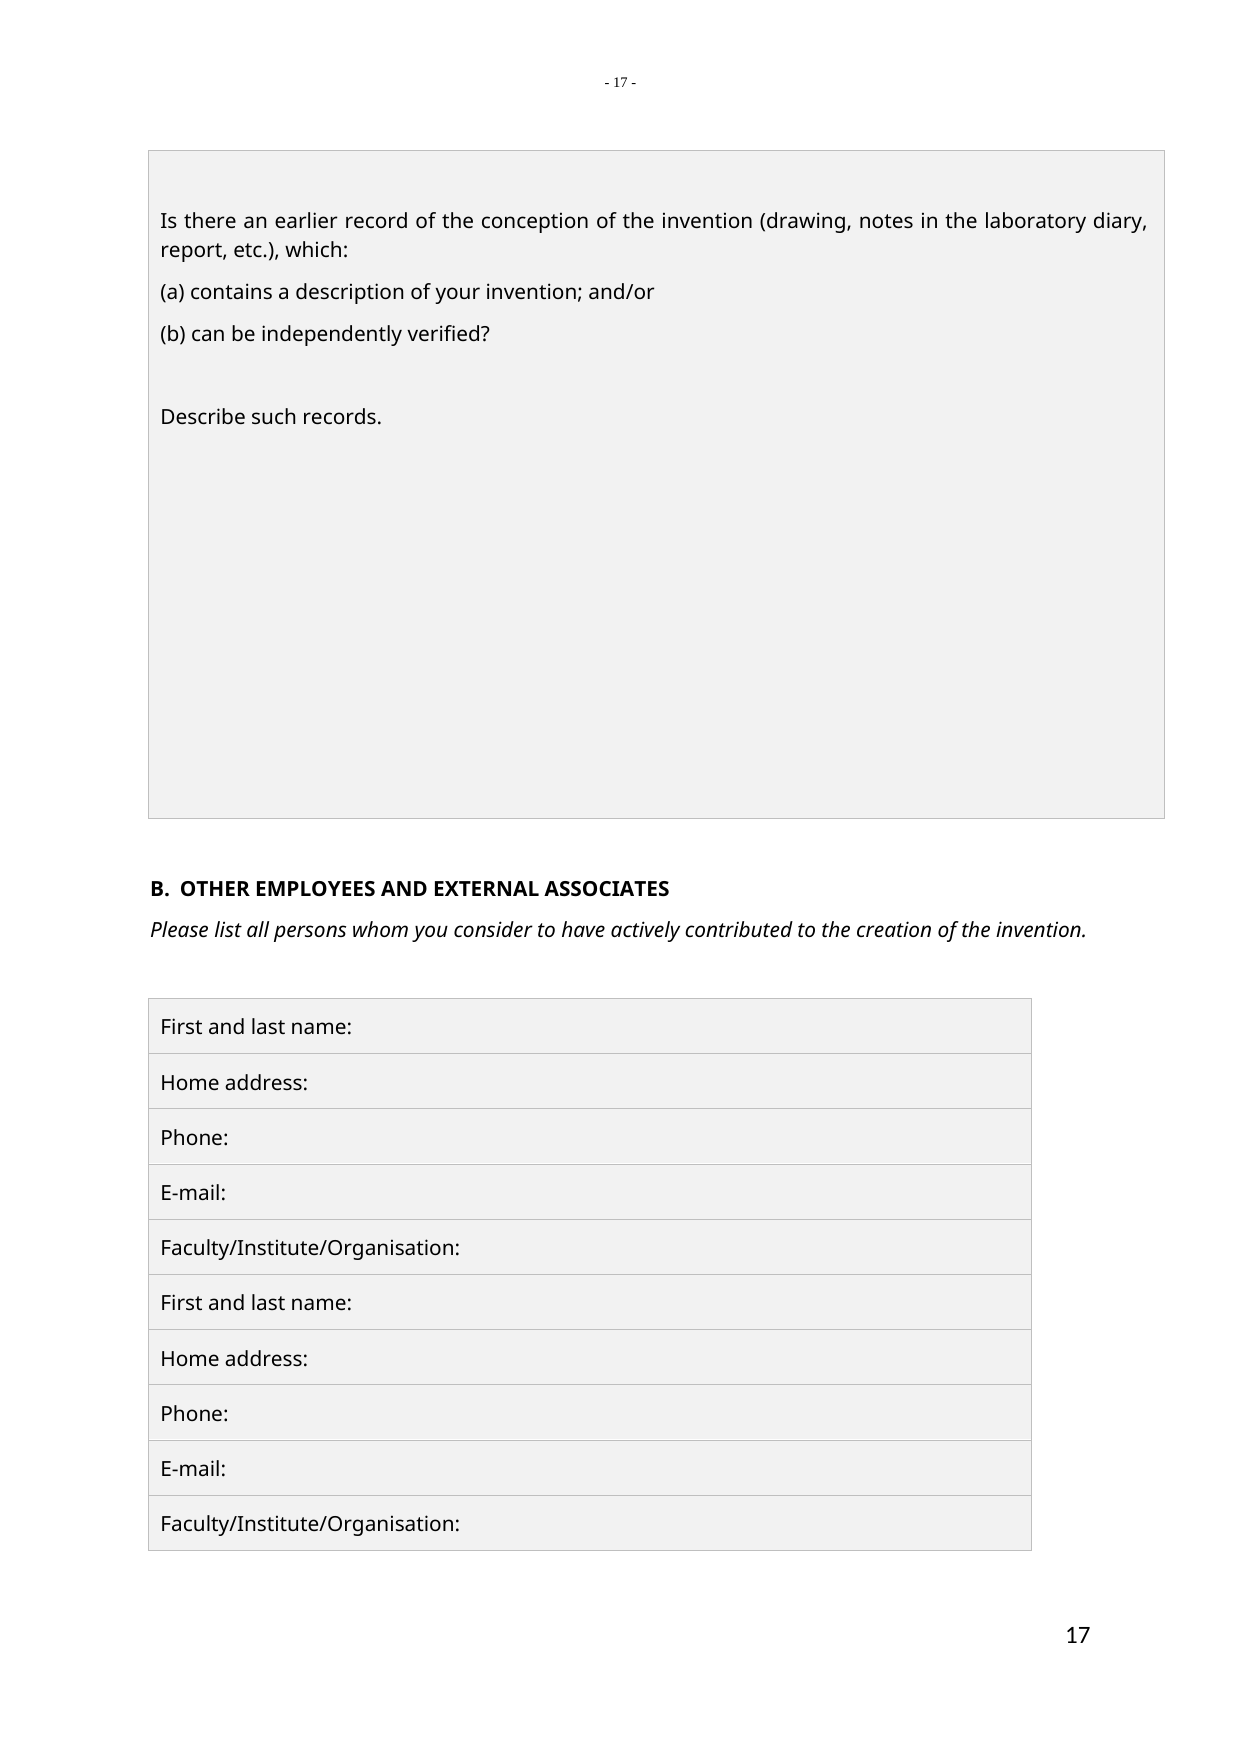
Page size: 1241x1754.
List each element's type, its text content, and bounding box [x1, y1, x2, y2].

table_cell Home address: [149, 1330, 1031, 1384]
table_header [149, 151, 1164, 818]
list OTHER EMPLOYEES AND EXTERNAL ASSOCIATES [150, 873, 1090, 902]
table_cell Phone: [149, 1109, 1031, 1163]
table_cell Home address: [149, 1054, 1031, 1108]
table_cell Faculty/Institute/Organisation: [149, 1496, 1031, 1550]
table_header First and last name: [149, 999, 1031, 1053]
table_cell Faculty/Institute/Organisation: [149, 1220, 1031, 1274]
text Please list all persons whom you consider to have actively contributed to the creation of the invention. [150, 914, 1090, 944]
table_cell E-mail: [149, 1441, 1031, 1495]
table_cell First and last name: [149, 1275, 1031, 1329]
table_cell Phone: [149, 1385, 1031, 1439]
table_cell E-mail: [149, 1165, 1031, 1219]
